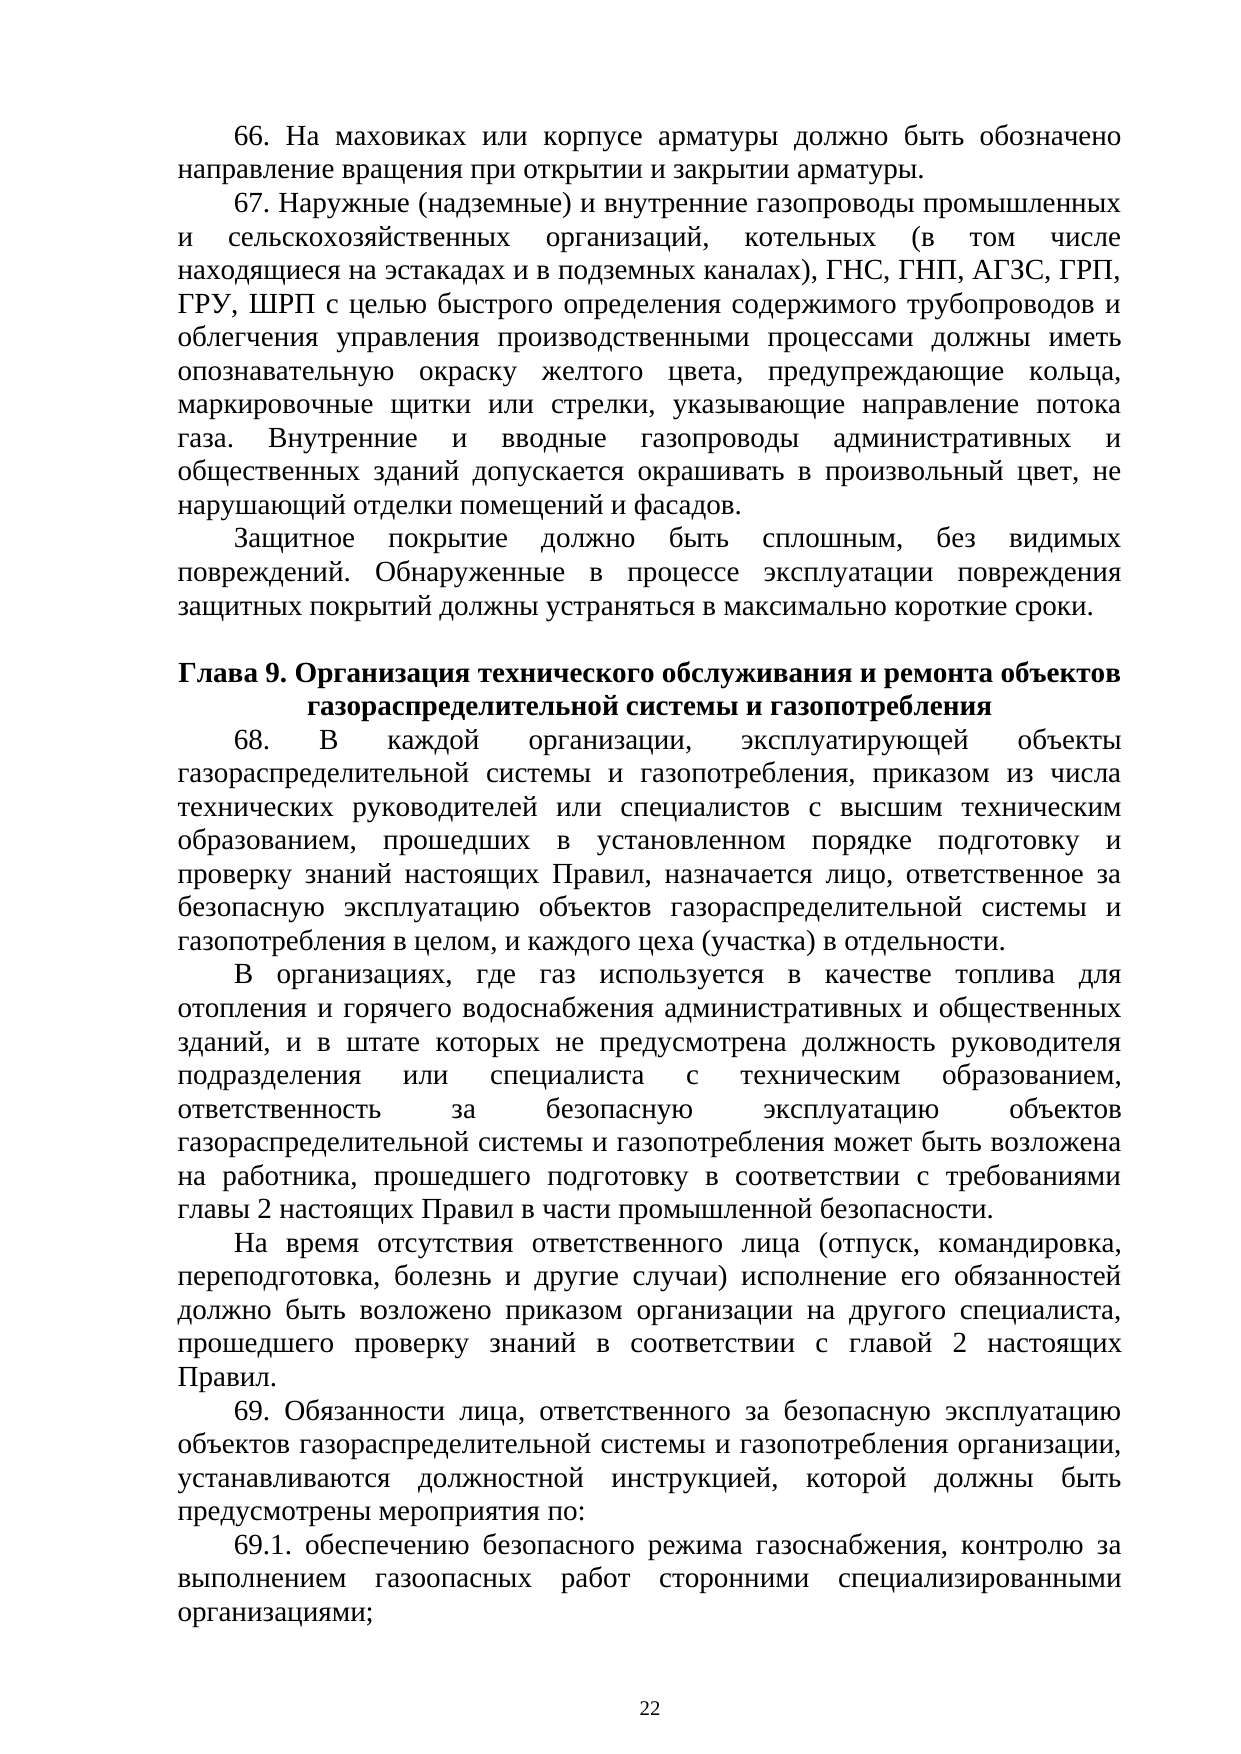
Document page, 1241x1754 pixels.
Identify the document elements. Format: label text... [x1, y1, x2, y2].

text На время отсутствия ответственного лица (отпуск, командировка, переподготовка, болезнь и другие случаи) исполнение его обязанностей должно быть возложено приказом организации на другого специалиста, прошедшего проверку знаний в соответствии с главой 2 настоящих Правил. [177, 1225, 1122, 1393]
text 68. В каждой организации, эксплуатирующей объекты газораспределительной системы и газопотребления, приказом из числа технических руководителей или специалистов с высшим техническим образованием, прошедших в установленном порядке подготовку и проверку знаний настоящих Правил, назначается лицо, ответственное за безопасную эксплуатацию объектов газораспределительной системы и газопотребления в целом, и каждого цеха (участка) в отдельности. [177, 722, 1122, 957]
text В организациях, где газ используется в качестве топлива для отопления и горячего водоснабжения административных и общественных зданий, и в штате которых не предусмотрена должность руководителя подразделения или специалиста с техническим образованием, ответственность за безопасную эксплуатацию объектов газораспределительной системы и газопотребления может быть возложена на работника, прошедшего подготовку в соответствии с требованиями главы 2 настоящих Правил в части промышленной безопасности. [177, 957, 1122, 1225]
text 69.1. обеспечению безопасного режима газоснабжения, контролю за выполнением газоопасных работ сторонними специализированными организациями; [177, 1527, 1122, 1627]
text Глава 9. Организация технического обслуживания и ремонта объектов газораспределительной системы и газопотребления [177, 655, 1122, 722]
text 66. На маховиках или корпусе арматуры должно быть обозначено направление вращения при открытии и закрытии арматуры. [177, 118, 1122, 185]
text 67. Наружные (надземные) и внутренние газопроводы промышленных и сельскохозяйственных организаций, котельных (в том числе находящиеся на эстакадах и в подземных каналах), ГНС, ГНП, АГЗС, ГРП, ГРУ, ШРП с целью быстрого определения содержимого трубопроводов и облегчения управления производственными процессами должны иметь опознавательную окраску желтого цвета, предупреждающие кольца, маркировочные щитки или стрелки, указывающие направление потока газа. Внутренние и вводные газопроводы административных и общественных зданий допускается окрашивать в произвольный цвет, не нарушающий отделки помещений и фасадов. [177, 185, 1122, 521]
text Защитное покрытие должно быть сплошным, без видимых повреждений. Обнаруженные в процессе эксплуатации повреждения защитных покрытий должны устраняться в максимально короткие сроки. [177, 521, 1122, 621]
text 69. Обязанности лица, ответственного за безопасную эксплуатацию объектов газораспределительной системы и газопотребления организации, устанавливаются должностной инструкцией, которой должны быть предусмотрены мероприятия по: [177, 1393, 1122, 1527]
